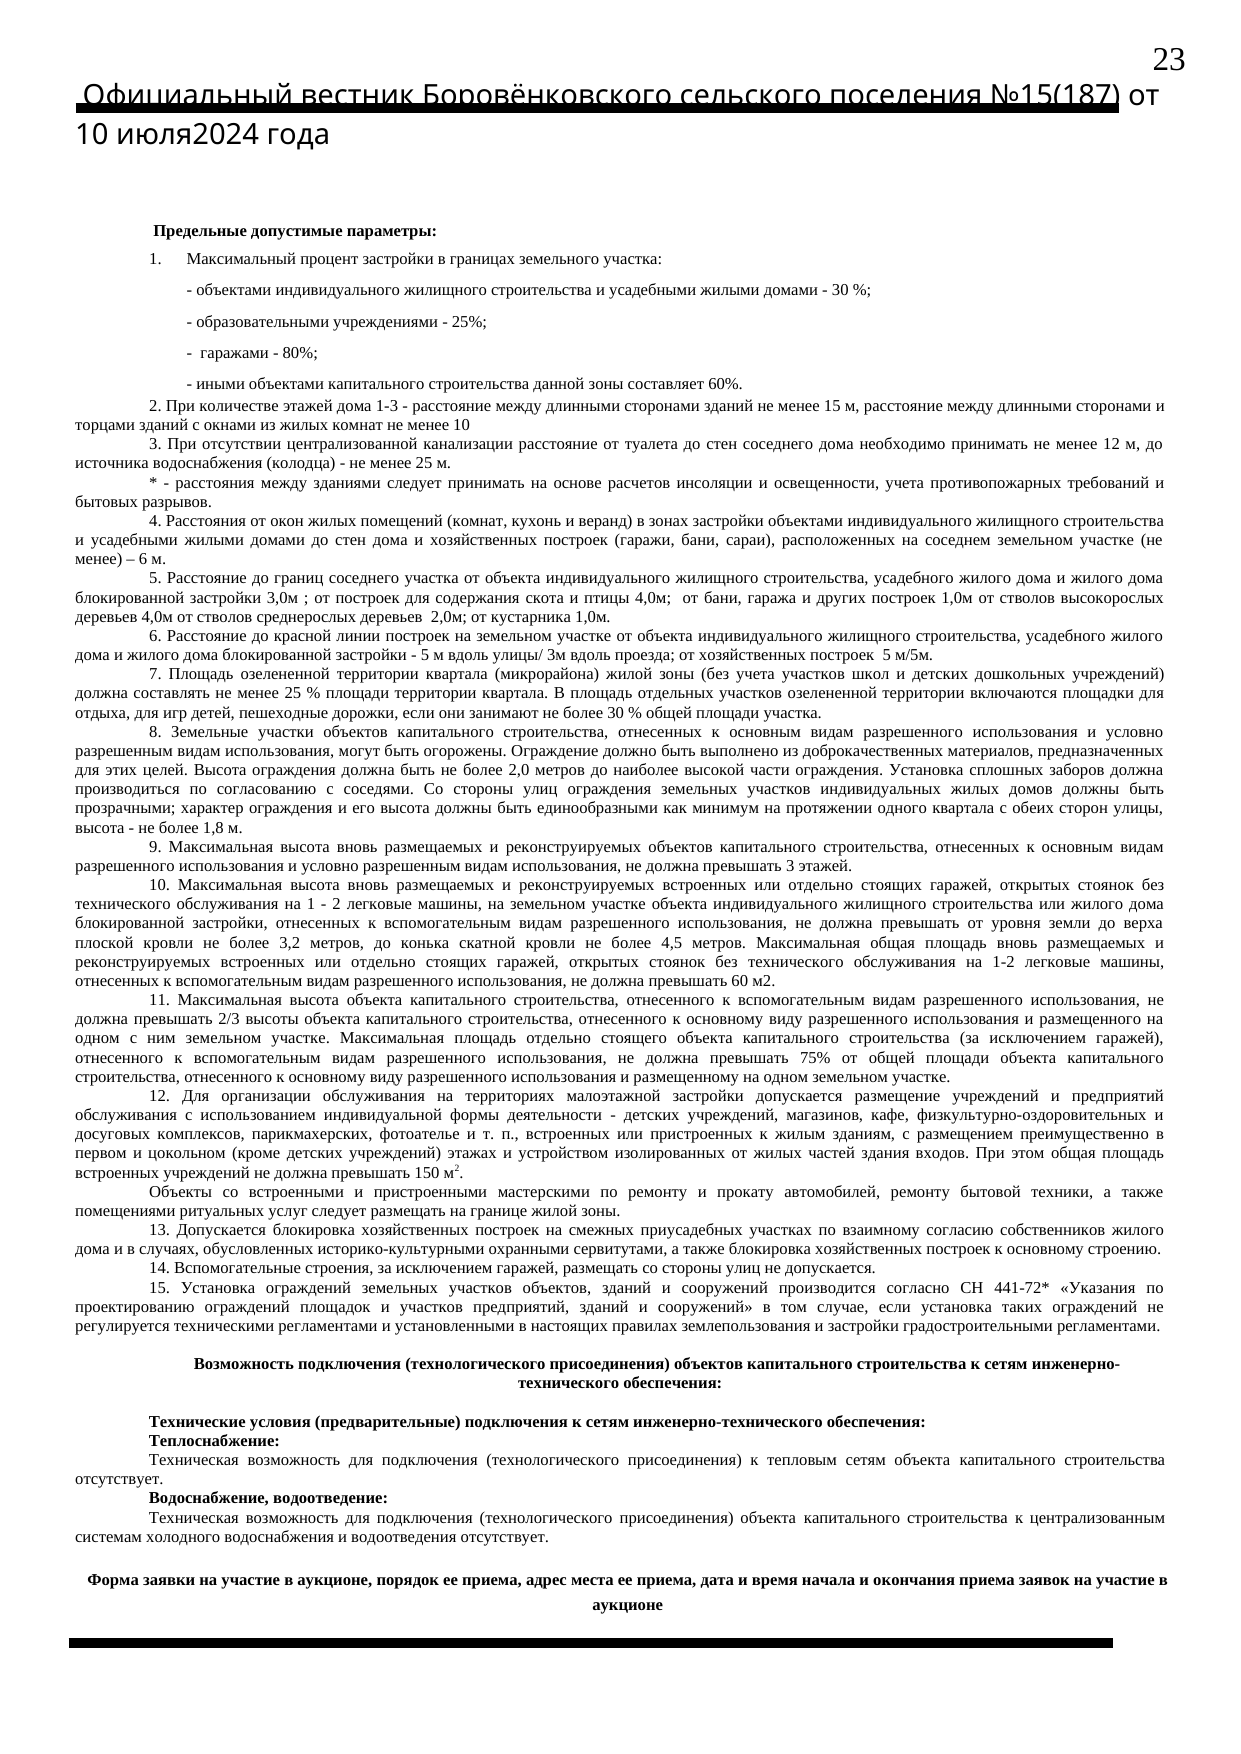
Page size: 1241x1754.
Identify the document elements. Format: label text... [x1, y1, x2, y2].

text - объектами индивидуального жилищного строительства и усадебными жилыми домами - 30 %; [186, 271, 1165, 302]
text 4. Расстояния от окон жилых помещений (комнат, кухонь и веранд) в зонах застройки объектами индивидуального жилищного строительства и усадебными жилыми домами до стен дома и хозяйственных построек (гаражи, бани, сараи), расположенных на соседнем земельном участке (не менее) – 6 м. [75, 511, 1165, 568]
text - образовательными учреждениями - 25%; [186, 302, 1165, 333]
text Теплоснабжение: [75, 1431, 1165, 1450]
text 7. Площадь озелененной территории квартала (микрорайона) жилой зоны (без учета участков школ и детских дошкольных учреждений) должна составлять не менее 25 % площади территории квартала. В площадь отдельных участков озелененной территории включаются площадки для отдыха, для игр детей, пешеходные дорожки, если они занимают не более 30 % общей площади участка. [75, 664, 1165, 722]
text 14. Вспомогательные строения, за исключением гаражей, размещать со стороны улиц не допускается. [75, 1258, 1165, 1277]
text 9. Максимальная высота вновь размещаемых и реконструируемых объектов капитального строительства, отнесенных к основным видам разрешенного использования и условно разрешенным видам использования, не должна превышать 3 этажей. [75, 837, 1165, 875]
text * - расстояния между зданиями следует принимать на основе расчетов инсоляции и освещенности, учета противопожарных требований и бытовых разрывов. [75, 472, 1165, 511]
text Предельные допустимые параметры: [75, 220, 1165, 239]
text 5. Расстояние до границ соседнего участка от объекта индивидуального жилищного строительства, усадебного жилого дома и жилого дома блокированной застройки 3,0м ; от построек для содержания скота и птицы 4,0м; от бани, гаража и других построек 1,0м от стволов высокорослых деревьев 4,0м от стволов среднерослых деревьев 2,0м; от кустарника 1,0м. [75, 568, 1165, 626]
list Максимальный процент застройки в границах земельного участка: [149, 239, 1165, 271]
text Водоснабжение, водоотведение: [75, 1488, 1165, 1507]
text 10. Максимальная высота вновь размещаемых и реконструируемых встроенных или отдельно стоящих гаражей, открытых стоянок без технического обслуживания на 1 - 2 легковые машины, на земельном участке объекта индивидуального жилищного строительства или жилого дома блокированной застройки, отнесенных к вспомогательным видам разрешенного использования, не должна превышать от уровня земли до верха плоской кровли не более 3,2 метров, до конька скатной кровли не более 4,5 метров. Максимальная общая площадь вновь размещаемых и реконструируемых встроенных или отдельно стоящих гаражей, открытых стоянок без технического обслуживания на 1-2 легковые машины, отнесенных к вспомогательным видам разрешенного использования, не должна превышать 60 м2. [75, 875, 1165, 990]
text Возможность подключения (технологического присоединения) объектов капитального строительства к сетям инженерно-технического обеспечения: [75, 1354, 1165, 1392]
text 11. Максимальная высота объекта капитального строительства, отнесенного к вспомогательным видам разрешенного использования, не должна превышать 2/3 высоты объекта капитального строительства, отнесенного к основному виду разрешенного использования и размещенного на одном с ним земельном участке. Максимальная площадь отдельно стоящего объекта капитального строительства (за исключением гаражей), отнесенного к вспомогательным видам разрешенного использования, не должна превышать 75% от общей площади объекта капитального строительства, отнесенного к основному виду разрешенного использования и размещенному на одном земельном участке. [75, 990, 1165, 1086]
text - иными объектами капитального строительства данной зоны составляет 60%. [186, 364, 1165, 396]
text 13. Допускается блокировка хозяйственных построек на смежных приусадебных участках по взаимному согласию собственников жилого дома и в случаях, обусловленных историко-культурными охранными сервитутами, а также блокировка хозяйственных построек к основному строению. [75, 1220, 1165, 1258]
text 3. При отсутствии централизованной канализации расстояние от туалета до стен соседнего дома необходимо принимать не менее 12 м, до источника водоснабжения (колодца) - не менее 25 м. [75, 434, 1165, 472]
text 8. Земельные участки объектов капитального строительства, отнесенных к основным видам разрешенного использования и условно разрешенным видам использования, могут быть огорожены. Ограждение должно быть выполнено из доброкачественных материалов, предназначенных для этих целей. Высота ограждения должна быть не более 2,0 метров до наиболее высокой части ограждения. Установка сплошных заборов должна производиться по согласованию с соседями. Со стороны улиц ограждения земельных участков индивидуальных жилых домов должны быть прозрачными; характер ограждения и его высота должны быть единообразными как минимум на протяжении одного квартала с обеих сторон улицы, высота - не более 1,8 м. [75, 722, 1165, 837]
text Форма заявки на участие в аукционе, порядок ее приема, адрес места ее приема, дата и время начала и окончания приема заявок на участие в аукционе [75, 1565, 1180, 1615]
text 6. Расстояние до красной линии построек на земельном участке от объекта индивидуального жилищного строительства, усадебного жилого дома и жилого дома блокированной застройки - 5 м вдоль улицы/ 3м вдоль проезда; от хозяйственных построек 5 м/5м. [75, 626, 1165, 664]
text 15. Установка ограждений земельных участков объектов, зданий и сооружений производится согласно СН 441-72* «Указания по проектированию ограждений площадок и участков предприятий, зданий и сооружений» в том случае, если установка таких ограждений не регулируется техническими регламентами и установленными в настоящих правилах землепользования и застройки градостроительными регламентами. [75, 1277, 1165, 1335]
text 12. Для организации обслуживания на территориях малоэтажной застройки допускается размещение учреждений и предприятий обслуживания с использованием индивидуальной формы деятельности - детских учреждений, магазинов, кафе, физкультурно-оздоровительных и досуговых комплексов, парикмахерских, фотоателье и т. п., встроенных или пристроенных к жилым зданиям, с размещением преимущественно в первом и цокольном (кроме детских учреждений) этажах и устройством изолированных от жилых частей здания входов. При этом общая площадь встроенных учреждений не должна превышать 150 м2. [75, 1086, 1165, 1182]
text - гаражами - 80%; [186, 333, 1165, 364]
text Технические условия (предварительные) подключения к сетям инженерно-технического обеспечения: [75, 1412, 1165, 1431]
text 2. При количестве этажей дома 1-3 - расстояние между длинными сторонами зданий не менее 15 м, расстояние между длинными сторонами и торцами зданий с окнами из жилых комнат не менее 10 [75, 396, 1165, 434]
text Техническая возможность для подключения (технологического присоединения) к тепловым сетям объекта капитального строительства отсутствует. [75, 1450, 1165, 1488]
text Техническая возможность для подключения (технологического присоединения) объекта капитального строительства к централизованным системам холодного водоснабжения и водоотведения отсутствует. [75, 1507, 1165, 1546]
text Объекты со встроенными и пристроенными мастерскими по ремонту и прокату автомобилей, ремонту бытовой техники, а также помещениями ритуальных услуг следует размещать на границе жилой зоны. [75, 1182, 1165, 1220]
